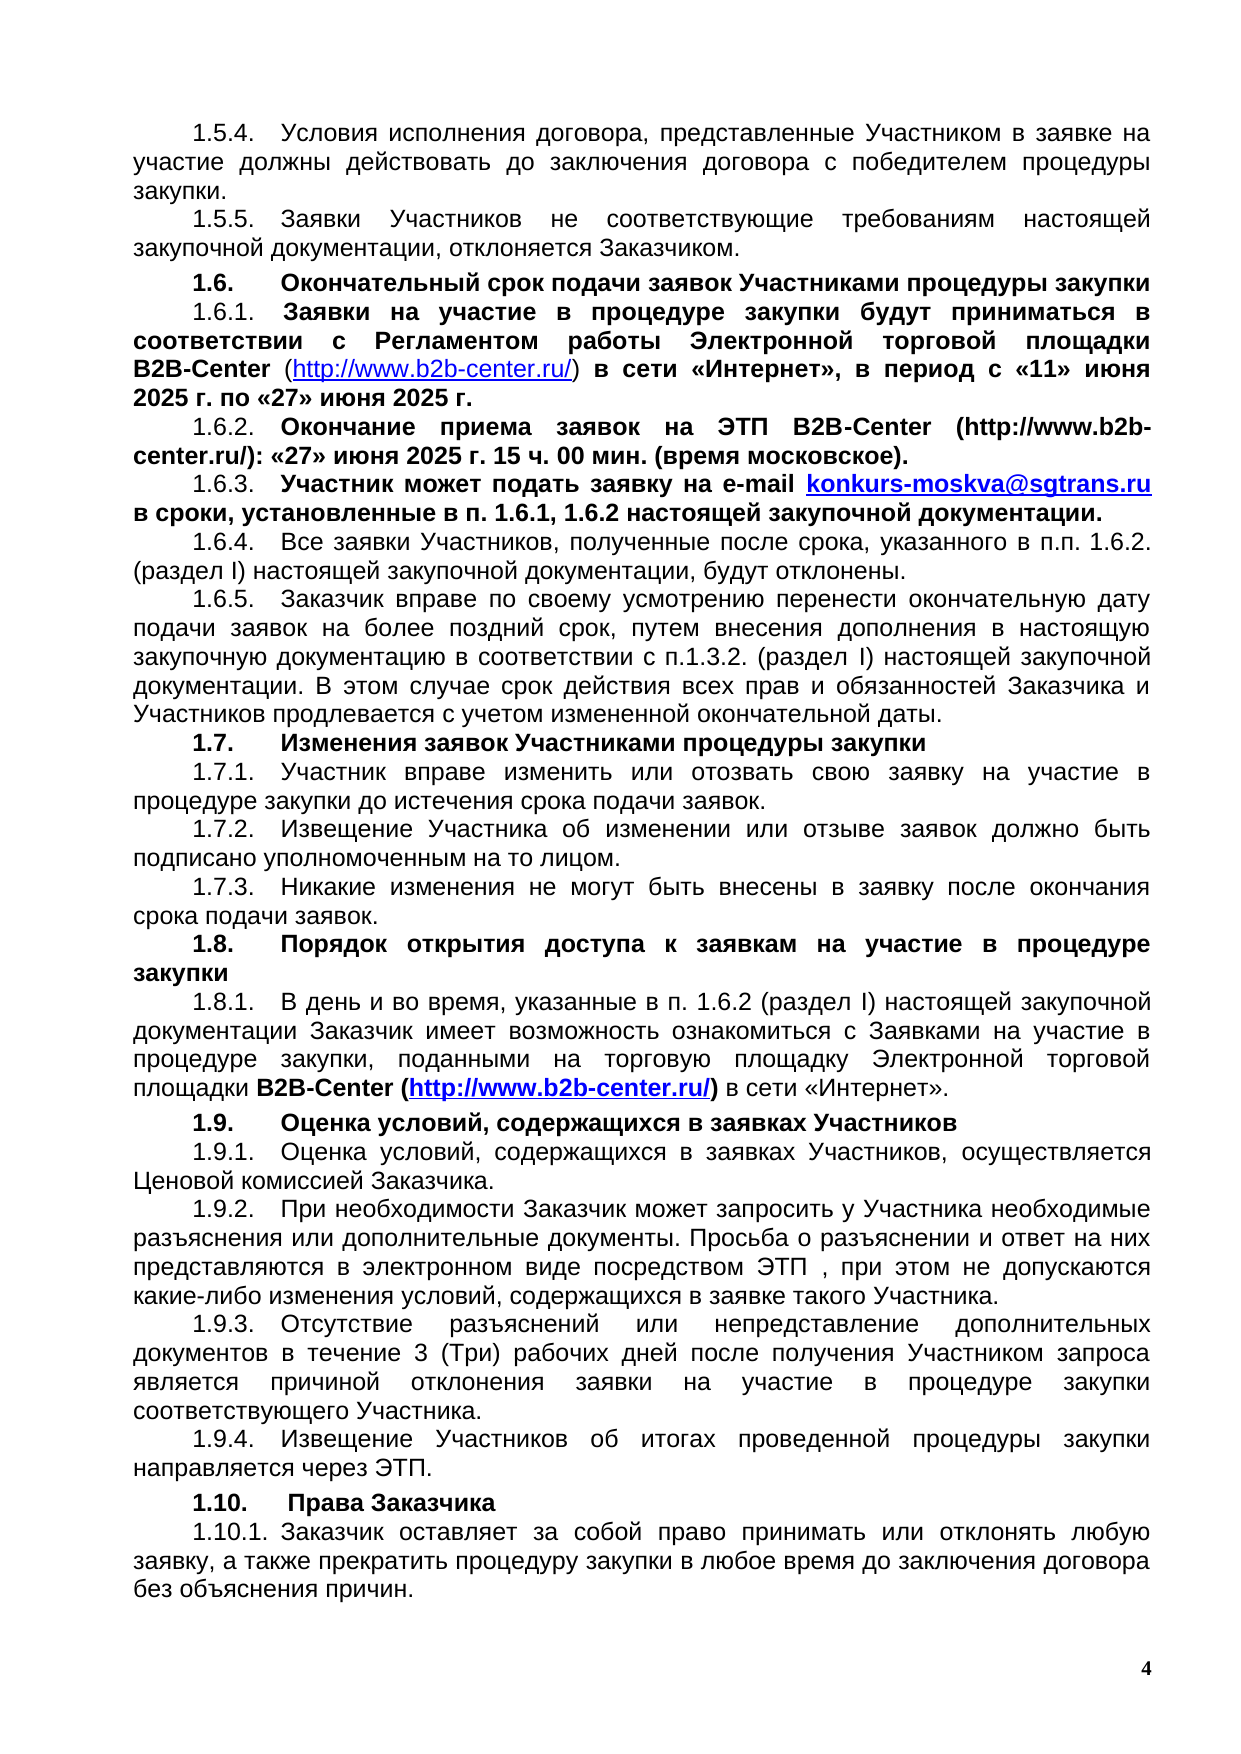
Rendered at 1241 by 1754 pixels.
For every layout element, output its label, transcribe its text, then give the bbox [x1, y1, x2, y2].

list Заказчик вправе по своему усмотрению перенести окончательную дату подачи заявок на более поздний срок, путем внесения дополнения в настоящую закупочную документацию в соответствии с п.1.3.2. (раздел I) настоящей закупочной документации. В этом случае срок действия всех прав и обязанностей Заказчика и Участников продлевается с учетом измененной окончательной даты. [133, 584, 1152, 728]
list Заявки Участников не соответствующие требованиям настоящей закупочной документации, отклоняется Заказчиком. [133, 204, 1152, 262]
list Порядок открытия доступа к заявкам на участие в процедуре закупки [133, 929, 1152, 987]
list Извещение Участников об итогах проведенной процедуры закупки направляется через ЭТП. [133, 1424, 1152, 1482]
list Заявки на участие в процедуре закупки будут приниматься в соответствии с Регламентом работы Электронной торговой площадки B2B-Center (http://www.b2b-center.ru/) в сети «Интернет», в период с «11» июня 2025 г. по «27» июня 2025 г. [133, 297, 1152, 412]
list Отсутствие разъяснений или непредставление дополнительных документов в течение 3 (Три) рабочих дней после получения Участником запроса является причиной отклонения заявки на участие в процедуре закупки соответствующего Участника. [133, 1309, 1152, 1424]
list Никакие изменения не могут быть внесены в заявку после окончания срока подачи заявок. [133, 872, 1152, 929]
list Извещение Участника об изменении или отзыве заявок должно быть подписано уполномоченным на то лицом. [133, 814, 1152, 872]
list Оценка условий, содержащихся в заявках Участников, осуществляется Ценовой комиссией Заказчика. [133, 1137, 1152, 1194]
list Заказчик оставляет за собой право принимать или отклонять любую заявку, а также прекратить процедуру закупки в любое время до заключения договора без объяснения причин. [133, 1517, 1152, 1603]
list При необходимости Заказчик может запросить у Участника необходимые разъяснения или дополнительные документы. Просьба о разъяснении и ответ на них представляются в электронном виде посредством ЭТП , при этом не допускаются какие-либо изменения условий, содержащихся в заявке такого Участника. [133, 1194, 1152, 1309]
list Оценка условий, содержащихся в заявках Участников [133, 1108, 1152, 1137]
list Все заявки Участников, полученные после срока, указанного в п.п. 1.6.2. (раздел I) настоящей закупочной документации, будут отклонены. [133, 527, 1152, 584]
list Права Заказчика [133, 1488, 1152, 1517]
list Окончательный срок подачи заявок Участниками процедуры закупки [133, 268, 1152, 297]
list Участник может подать заявку на e-mail konkurs-moskva@sgtrans.ru в сроки, установленные в п. 1.6.1, 1.6.2 настоящей закупочной документации. [133, 469, 1152, 527]
list Условия исполнения договора, представленные Участником в заявке на участие должны действовать до заключения договора с победителем процедуры закупки. [133, 118, 1152, 204]
list Участник вправе изменить или отозвать свою заявку на участие в процедуре закупки до истечения срока подачи заявок. [133, 757, 1152, 814]
list Окончание приема заявок на ЭТП B2B-Center (http://www.b2b-center.ru/): «27» июня 2025 г. 15 ч. 00 мин. (время московское). [133, 412, 1152, 469]
list В день и во время, указанные в п. 1.6.2 (раздел I) настоящей закупочной документации Заказчик имеет возможность ознакомиться с Заявками на участие в процедуре закупки, поданными на торговую площадку Электронной торговой площадки B2B-Center (http://www.b2b-center.ru/) в сети «Интернет». [133, 987, 1152, 1102]
list Изменения заявок Участниками процедуры закупки [133, 728, 1152, 757]
